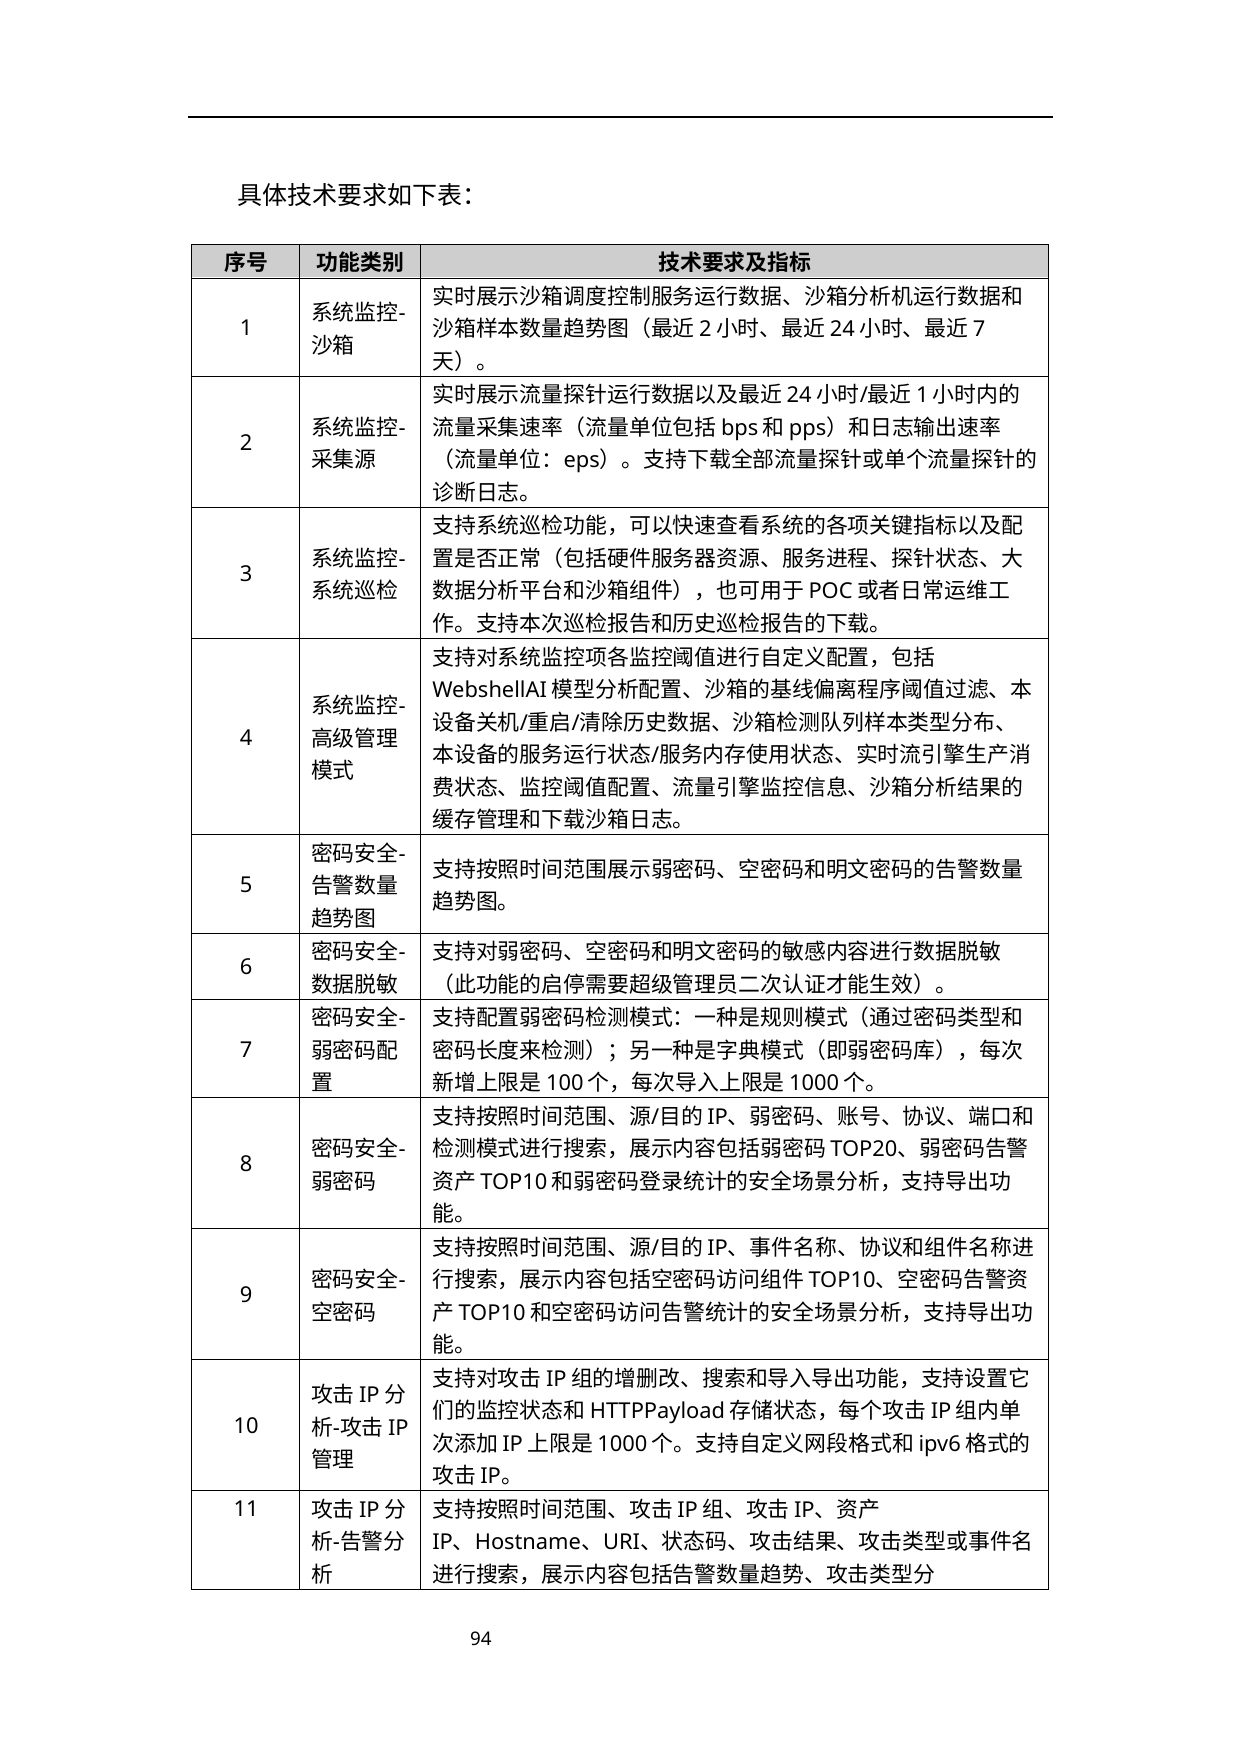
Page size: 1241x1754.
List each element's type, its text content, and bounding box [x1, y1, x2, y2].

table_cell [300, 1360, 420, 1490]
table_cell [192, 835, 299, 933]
text 具体技术要求如下表： [187, 162, 1053, 227]
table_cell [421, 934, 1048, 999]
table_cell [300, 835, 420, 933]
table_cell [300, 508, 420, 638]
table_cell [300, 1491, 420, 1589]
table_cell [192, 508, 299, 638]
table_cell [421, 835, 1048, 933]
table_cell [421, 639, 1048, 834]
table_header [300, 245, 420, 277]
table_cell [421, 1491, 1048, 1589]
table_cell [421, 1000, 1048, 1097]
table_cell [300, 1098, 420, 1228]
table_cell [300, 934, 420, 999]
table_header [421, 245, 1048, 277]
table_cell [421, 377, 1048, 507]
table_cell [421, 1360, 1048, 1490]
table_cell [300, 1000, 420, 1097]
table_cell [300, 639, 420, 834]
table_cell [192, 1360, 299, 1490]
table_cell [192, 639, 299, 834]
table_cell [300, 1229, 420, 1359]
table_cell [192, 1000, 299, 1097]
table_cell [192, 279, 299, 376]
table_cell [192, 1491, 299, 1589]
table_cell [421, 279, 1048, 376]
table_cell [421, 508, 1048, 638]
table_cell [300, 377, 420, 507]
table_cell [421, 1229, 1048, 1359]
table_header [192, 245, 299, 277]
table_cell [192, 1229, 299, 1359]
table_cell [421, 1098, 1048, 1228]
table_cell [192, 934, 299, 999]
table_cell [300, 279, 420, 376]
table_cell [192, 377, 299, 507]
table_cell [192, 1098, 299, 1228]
